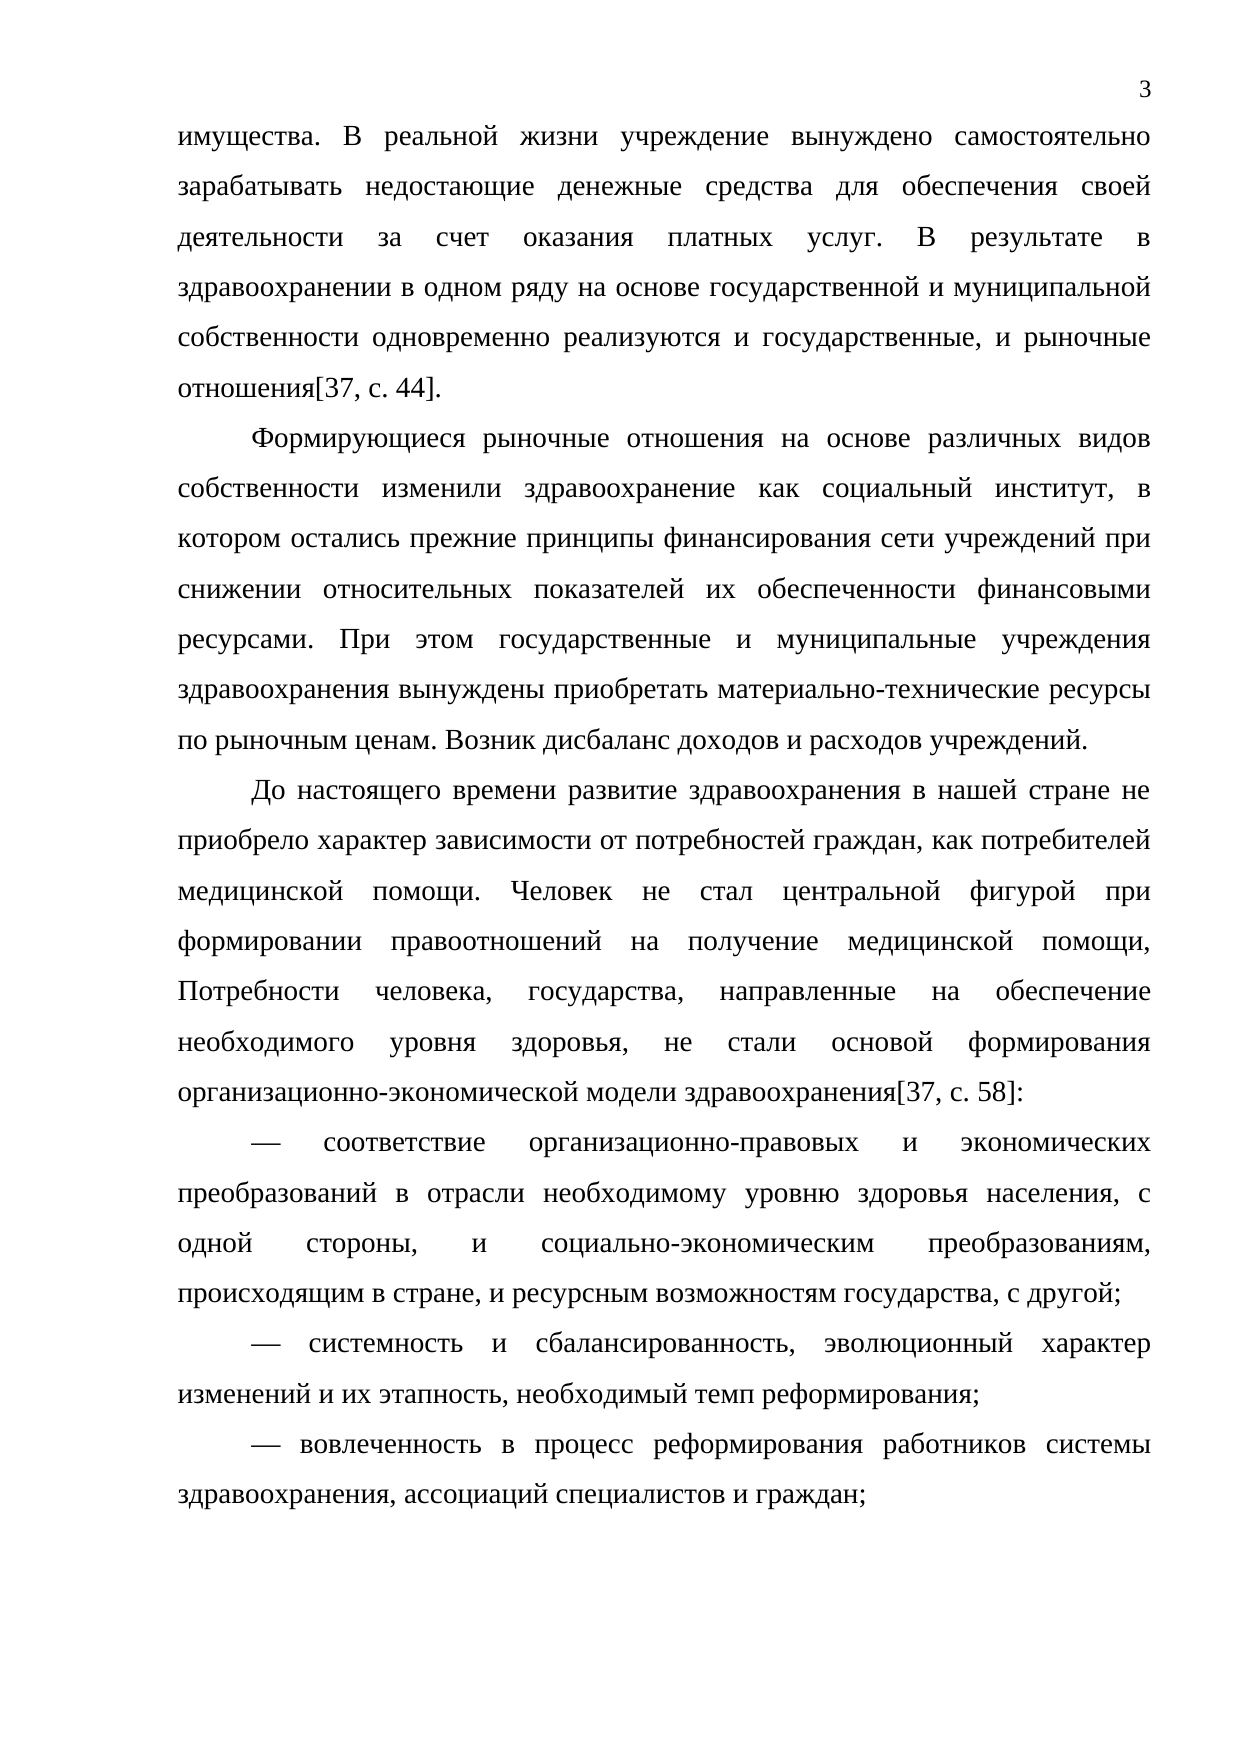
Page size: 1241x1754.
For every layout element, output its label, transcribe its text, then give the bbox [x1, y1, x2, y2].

text Формирующиеся рыночные отношения на основе различных видов собственности изменили здравоохранение как социальный институт, в котором остались прежние принципы финансирования сети учреждений при снижении относительных показателей их обеспеченности финансовыми ресурсами. При этом государственные и муниципальные учреждения здравоохранения вынуждены приобретать материально-технические ресурсы по рыночным ценам. Возник дисбаланс доходов и расходов учреждений. [177, 420, 1152, 755]
text — вовлеченность в процесс реформирования работников системы здравоохранения, ассоциаций специалистов и граждан; [177, 1426, 1152, 1510]
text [177, 118, 1152, 403]
text — системность и сбалансированность, эволюционный характер изменений и их этапность, необходимый темп реформирования; [177, 1326, 1152, 1409]
text — соответствие организационно-правовых и экономических преобразований в отрасли необходимому уровню здоровья населения, с одной стороны, и социально-экономическим преобразованиям, происходящим в стране, и ресурсным возможностям государства, с другой; [177, 1124, 1152, 1309]
text До настоящего времени развитие здравоохранения в нашей стране не приобрело характер зависимости от потребностей граждан, как потребителей медицинской помощи. Человек не стал центральной фигурой при формировании правоотношений на получение медицинской помощи, Потребности человека, государства, направленные на обеспечение необходимого уровня здоровья, не стали основой формирования организационно-экономической модели здравоохранения[37, с. 58]: [177, 772, 1152, 1108]
